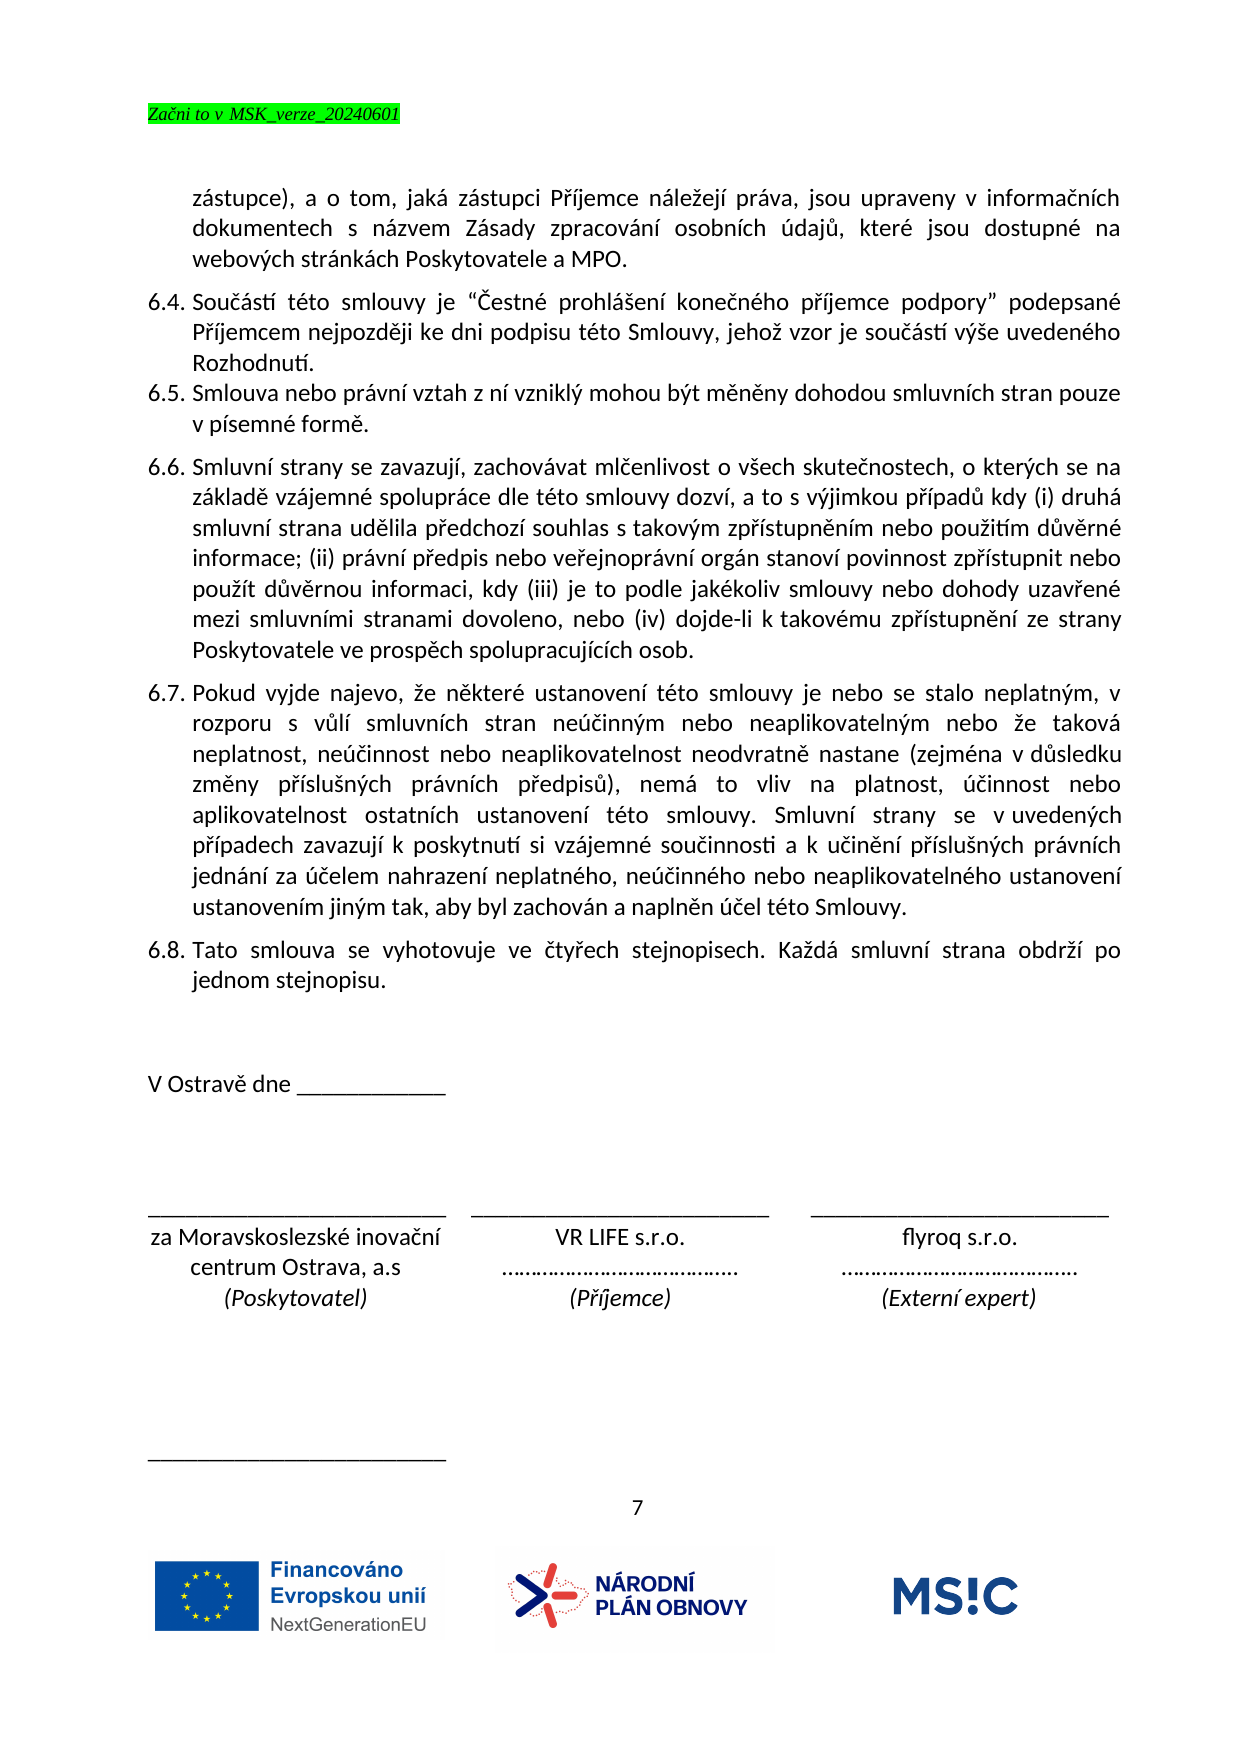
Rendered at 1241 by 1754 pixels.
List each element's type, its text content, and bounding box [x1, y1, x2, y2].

picture [147, 1550, 446, 1640]
list Tato smlouva se vyhotovuje ve čtyřech stejnopisech. Každá smluvní strana obdrží po jednom stejnopisu. [148, 934, 1122, 995]
picture [893, 1577, 1018, 1615]
list Součástí této smlouvy je “Čestné prohlášení konečného příjemce podpory” podepsané Příjemcem nejpozději ke dni podpisu této Smlouvy, jehož vzor je součástí výše uvedeného Rozhodnutí. [148, 286, 1122, 377]
text V Ostravě dne ____________ [148, 1068, 1122, 1099]
list Pokud vyjde najevo, že některé ustanovení této smlouvy je nebo se stalo neplatným, v rozporu s vůlí smluvních stran neúčinným nebo neaplikovatelným nebo že taková neplatnost, neúčinnost nebo neaplikovatelnost neodvratně nastane (zejména v důsledku změny příslušných právních předpisů), nemá to vliv na platnost, účinnost nebo aplikovatelnost ostatních ustanovení této smlouvy. Smluvní strany se v uvedených případech zavazují k poskytnutí si vzájemné součinnosti a k učinění příslušných právních jednání za účelem nahrazení neplatného, neúčinného nebo neaplikovatelného ustanovení ustanovením jiným tak, aby byl zachován a naplněn účel této Smlouvy. [148, 677, 1122, 921]
list Smlouva nebo právní vztah z ní vzniklý mohou být měněny dohodou smluvních stran pouze v písemné formě. [148, 377, 1122, 438]
text za Moravskoslezské inovační VR LIFE s.r.o. flyroq s.r.o. [148, 1221, 1122, 1251]
text ________________________ ________________________ ________________________ [148, 1190, 1122, 1221]
picture [494, 1546, 775, 1653]
text centrum Ostrava, a.s ………………………………….. ………………………………….. [148, 1251, 1122, 1282]
text ________________________ [148, 1434, 1122, 1465]
list Smluvní strany se zavazují, zachovávat mlčenlivost o všech skutečnostech, o kterých se na základě vzájemné spolupráce dle této smlouvy dozví, a to s výjimkou případů kdy (i) druhá smluvní strana udělila předchozí souhlas s takovým zpřístupněním nebo použitím důvěrné informace; (ii) právní předpis nebo veřejnoprávní orgán stanoví povinnost zpřístupnit nebo použít důvěrnou informaci, kdy (iii) je to podle jakékoliv smlouvy nebo dohody uzavřené mezi smluvními stranami dovoleno, nebo (iv) dojde-li k takovému zpřístupnění ze strany Poskytovatele ve prospěch spolupracujících osob. [148, 451, 1122, 664]
text (Poskytovatel) (Příjemce) (Externí expert) [148, 1282, 1122, 1312]
